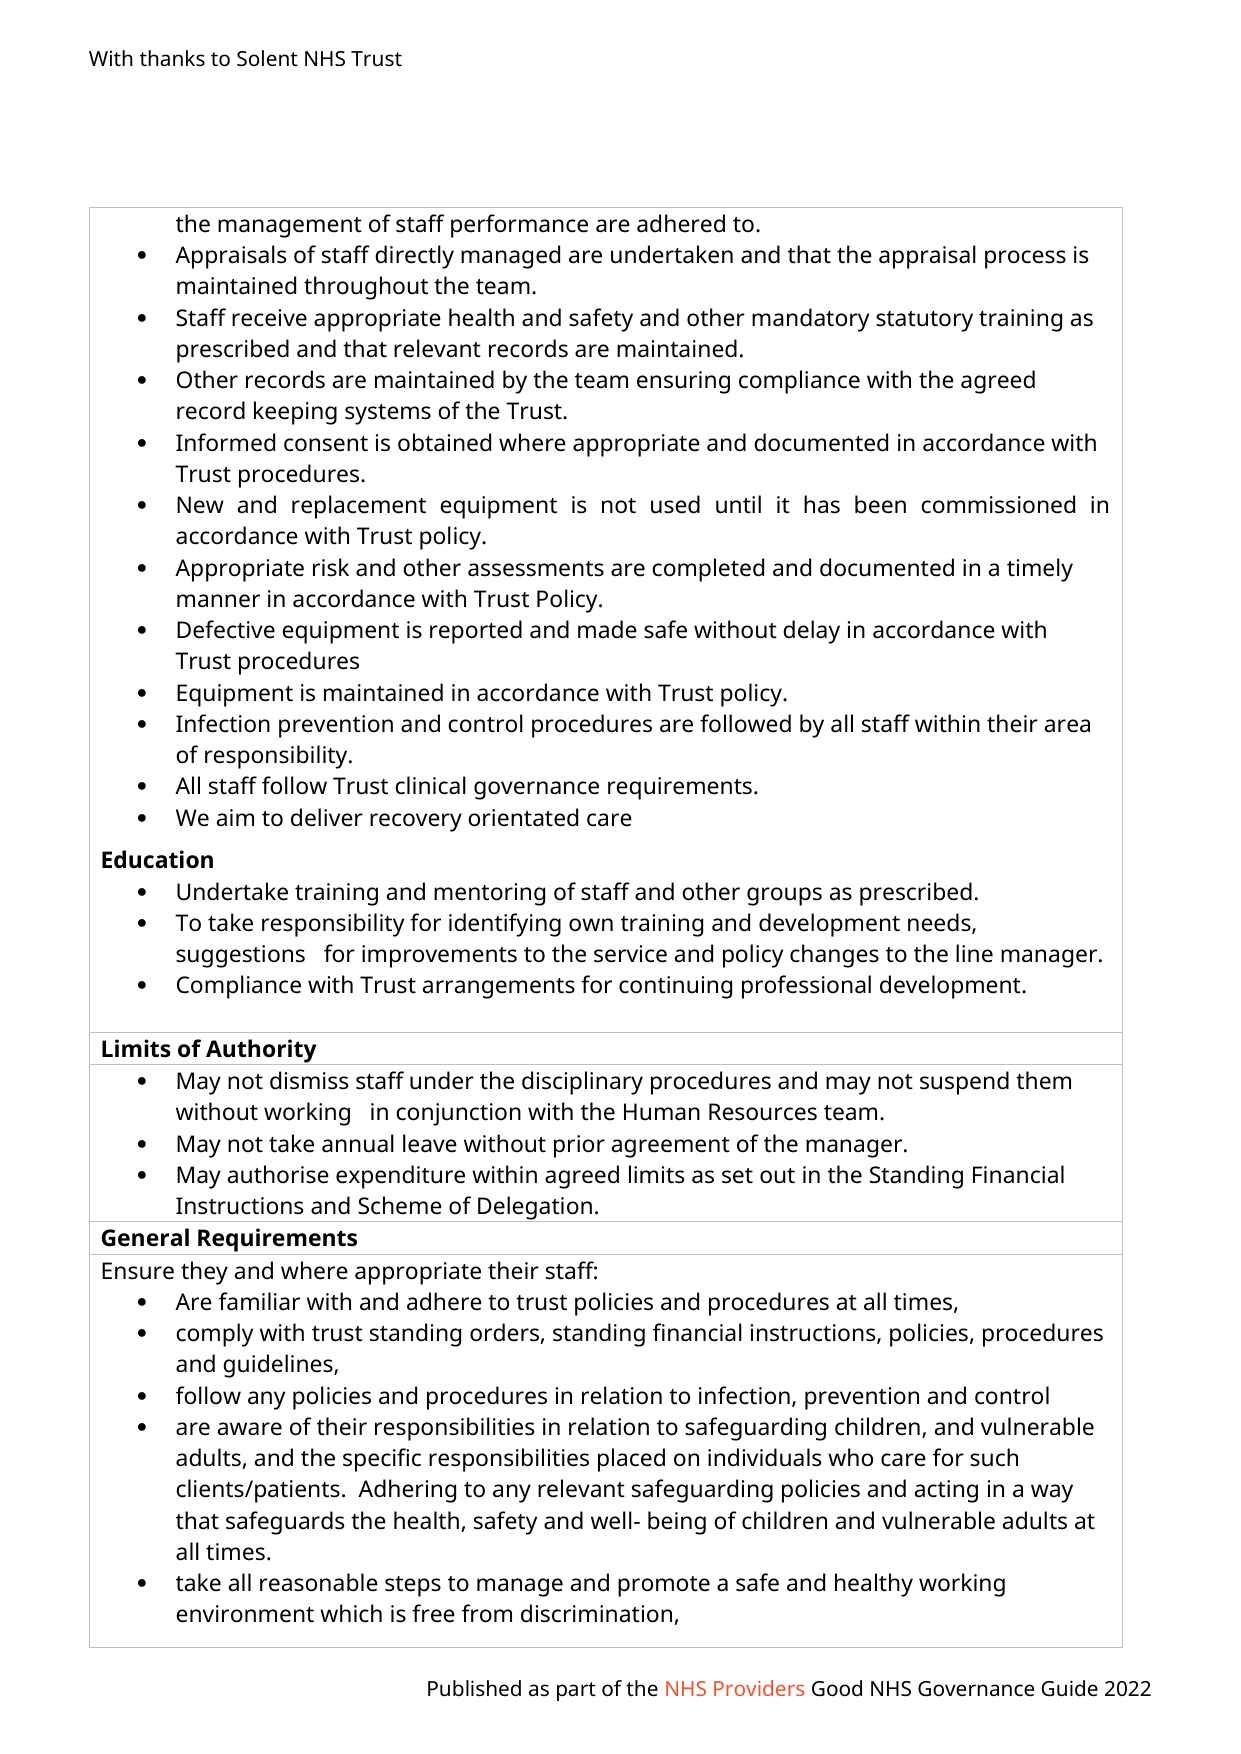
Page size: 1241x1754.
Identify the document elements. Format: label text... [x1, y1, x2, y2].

table_cell General Requirements [90, 1222, 1122, 1253]
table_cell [90, 208, 1122, 1032]
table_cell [90, 1255, 1122, 1647]
table_cell Limits of Authority [90, 1033, 1122, 1064]
table_cell May not dismiss staff under the disciplinary procedures and may not suspend them without working in conjunction with the Human Resources team. May not take annual leave without prior agreement of the manager. May authorise expenditure within agreed limits as set out in the Standing Financial Instructions and Scheme of Delegation. [90, 1065, 1122, 1221]
